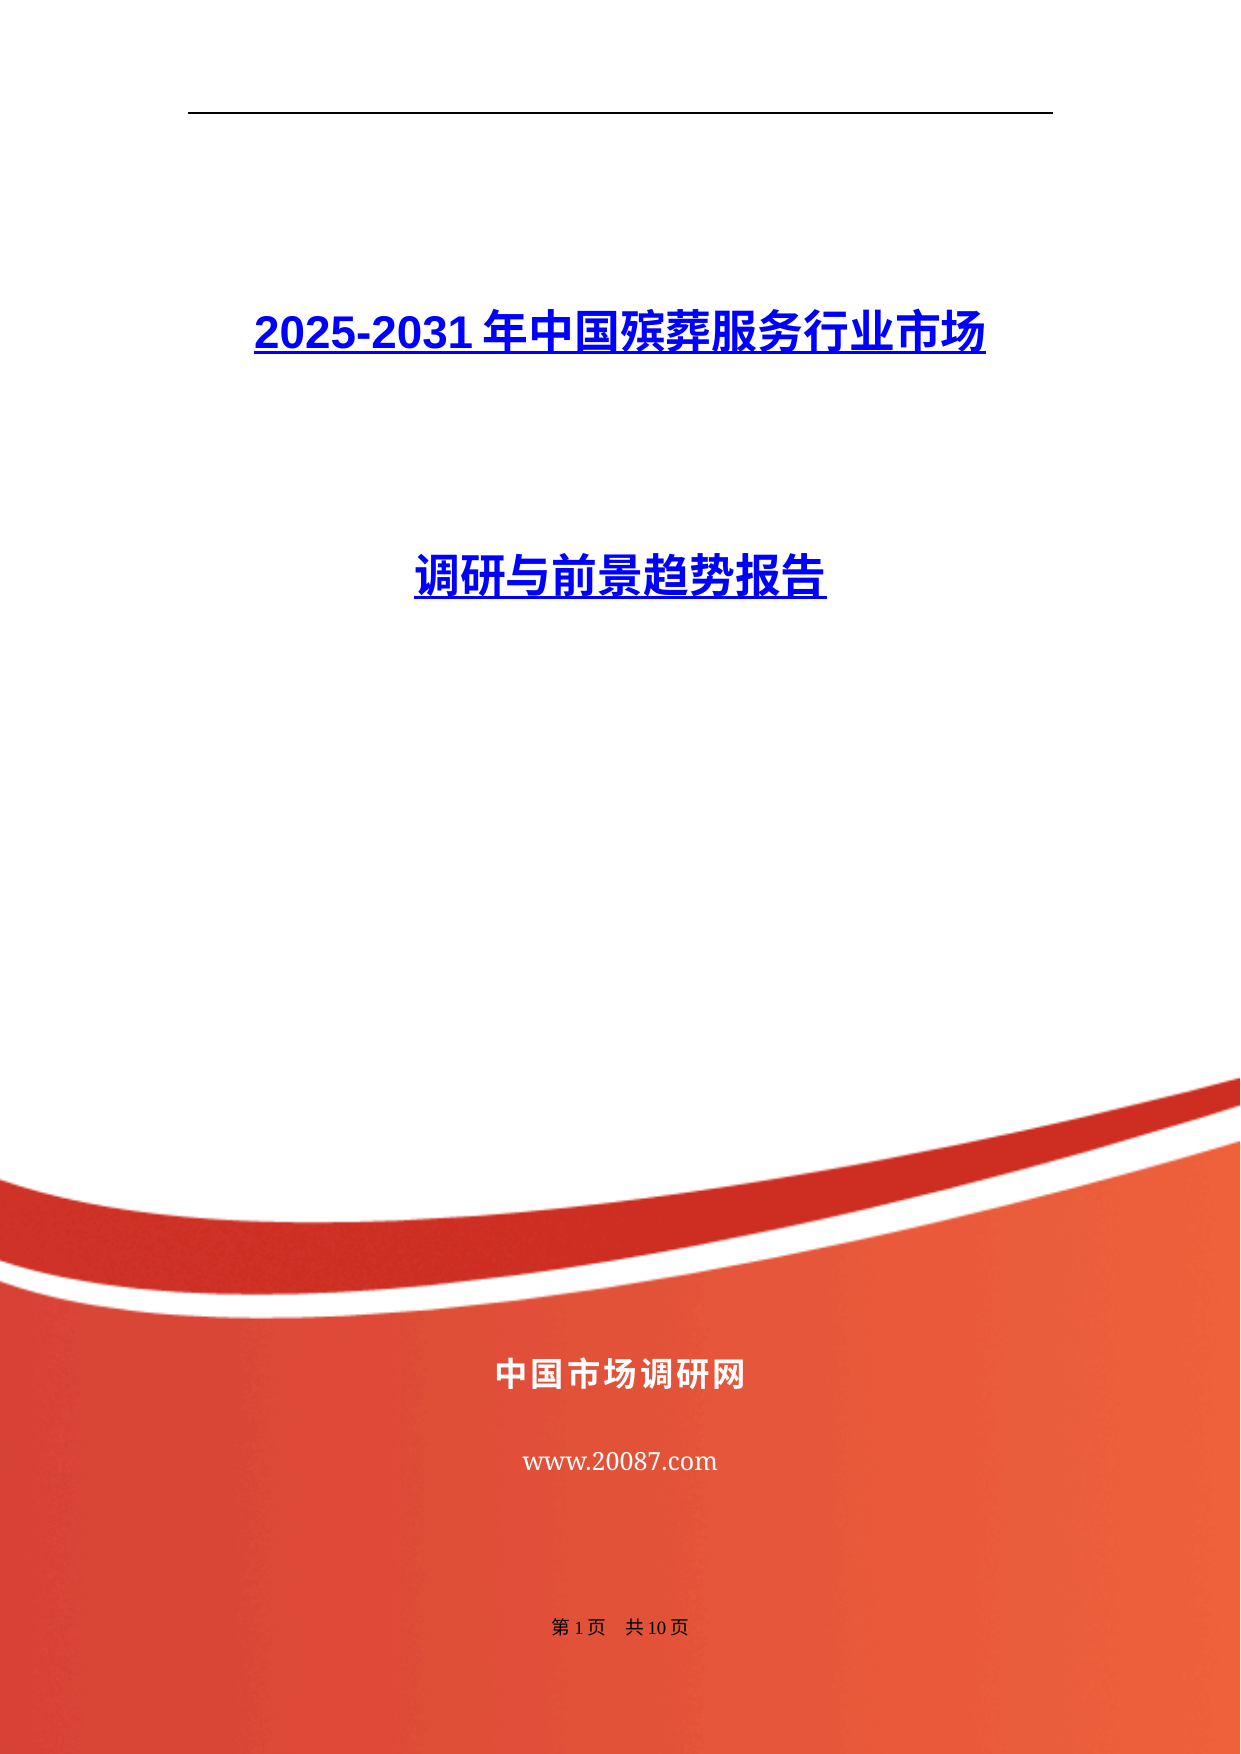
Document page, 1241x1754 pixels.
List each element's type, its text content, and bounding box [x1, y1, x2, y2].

picture [0, 1006, 1241, 1754]
table_header 2025-2031年中国殡葬服务行业市场调研与前景趋势报告 [188, 207, 1053, 773]
text www.20087.com [187, 1428, 1053, 1493]
subtitle 中国市场调研网 [187, 1339, 1053, 1404]
